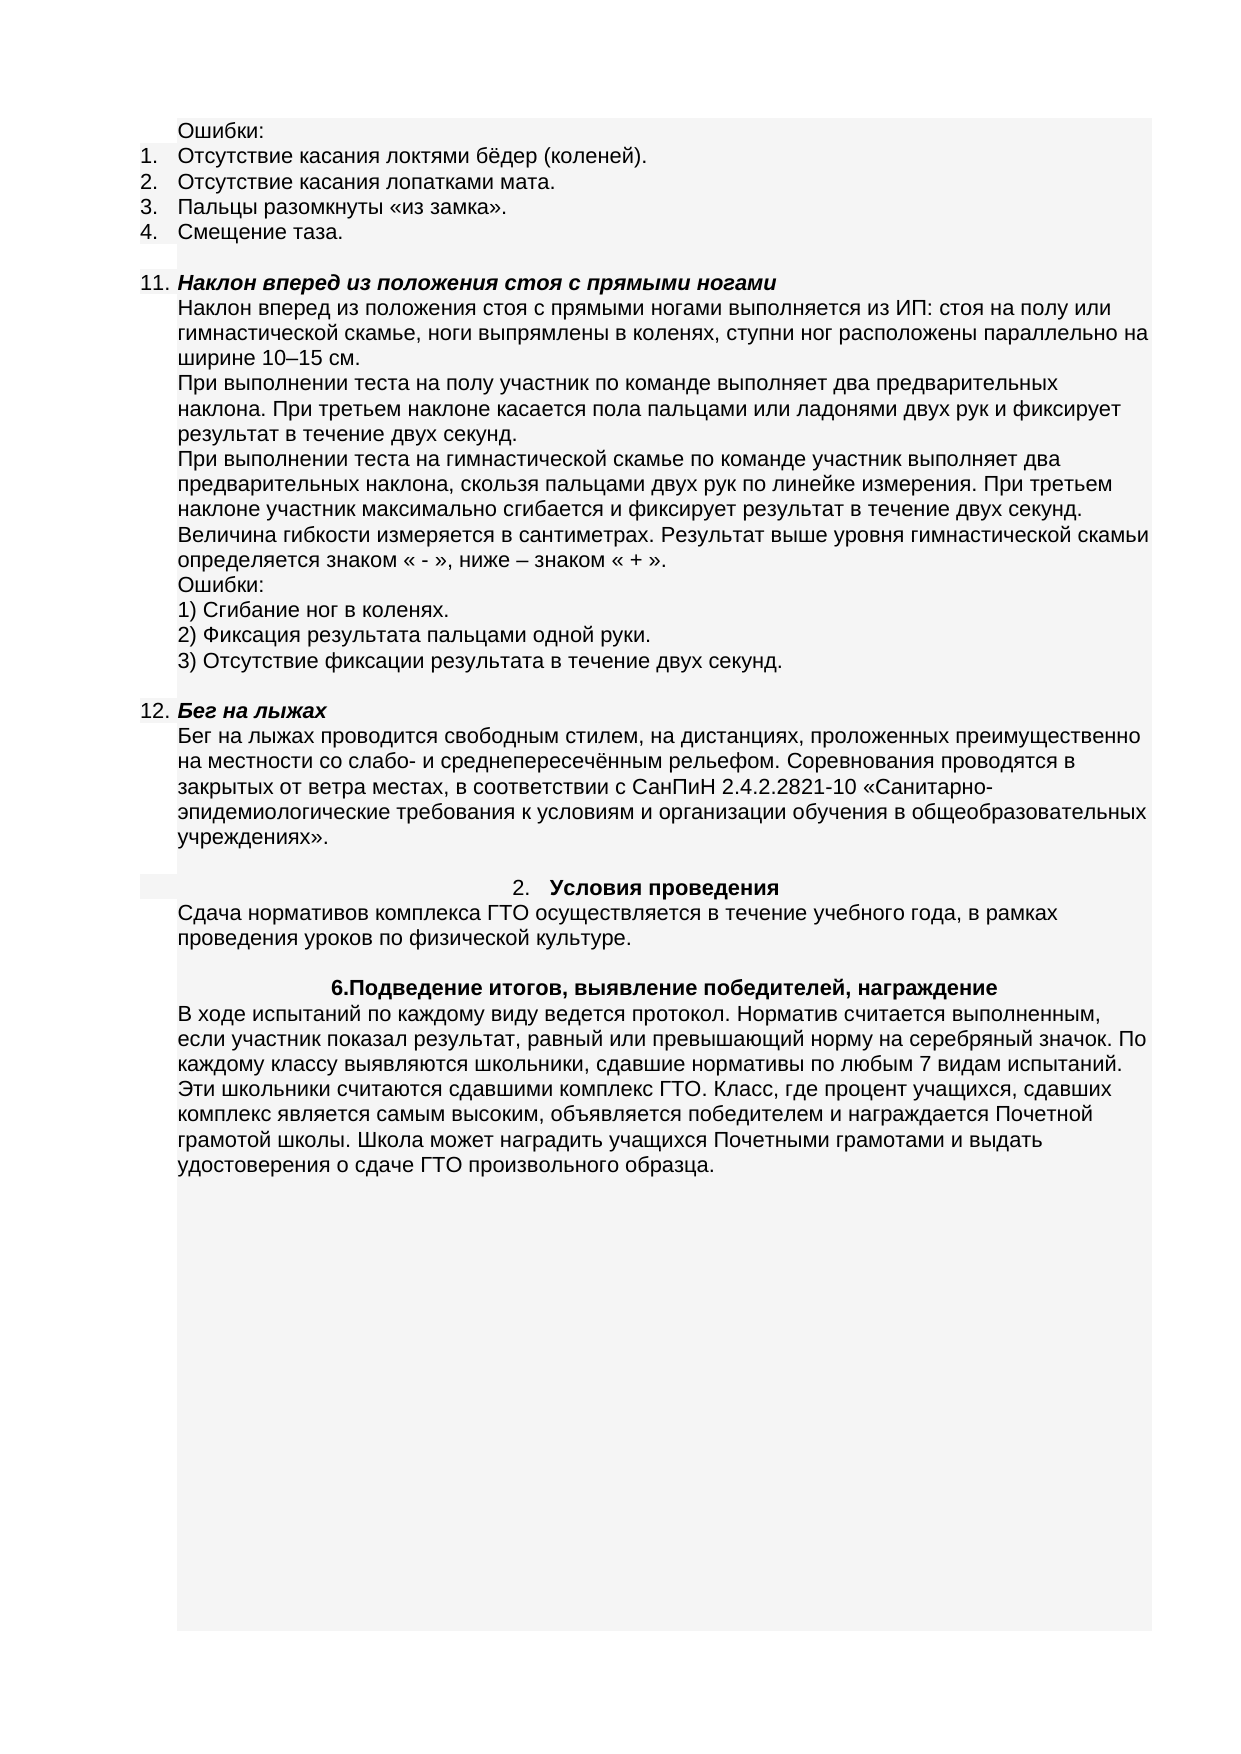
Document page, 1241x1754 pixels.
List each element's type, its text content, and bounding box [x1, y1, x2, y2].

text 6.Подведение итогов, выявление победителей, награждение [177, 975, 1152, 1000]
list Бег на лыжах [140, 698, 1152, 723]
text Ошибки: [177, 118, 1152, 143]
text При выполнении теста на полу участник по команде выполняет два предварительных наклона. При третьем наклоне касается пола пальцами или ладонями двух рук и фиксирует результат в течение двух секунд. [177, 370, 1152, 446]
text При выполнении теста на гимнастической скамье по команде участник выполняет два предварительных наклона, скользя пальцами двух рук по линейке измерения. При третьем наклоне участник максимально сгибается и фиксирует результат в течение двух секунд. Величина гибкости измеряется в сантиметрах. Результат выше уровня гимнастической скамьи определяется знаком « - », ниже – знаком « + ». [177, 446, 1152, 572]
list Смещение таза. [140, 219, 1152, 244]
text 2) Фиксация результата пальцами одной руки. [177, 622, 1152, 647]
list Пальцы разомкнуты «из замка». [140, 194, 1152, 219]
text Наклон вперед из положения стоя с прямыми ногами выполняется из ИП: стоя на полу или гимнастической скамье, ноги выпрямлены в коленях, ступни ног расположены параллельно на ширине 10–15 см. [177, 294, 1152, 370]
text 3) Отсутствие фиксации результата в течение двух секунд. [177, 647, 1152, 673]
text 1) Сгибание ног в коленях. [177, 597, 1152, 622]
text Ошибки: [177, 572, 1152, 597]
text В ходе испытаний по каждому виду ведется протокол. Норматив считается выполненным, если участник показал результат, равный или превышающий норму на серебряный значок. По каждому классу выявляются школьники, сдавшие нормативы по любым 7 видам испытаний. Эти школьники считаются сдавшими комплекс ГТО. Класс, где процент учащихся, сдавших комплекс является самым высоким, объявляется победителем и награждается Почетной грамотой школы. Школа может наградить учащихся Почетными грамотами и выдать удостоверения о сдаче ГТО произвольного образца. [177, 1000, 1152, 1177]
list Условия проведения [140, 874, 1152, 899]
list Наклон вперед из положения стоя с прямыми ногами [140, 269, 1152, 294]
text Сдача нормативов комплекса ГТО осуществляется в течение учебного года, в рамках проведения уроков по физической культуре. [177, 899, 1152, 950]
text Бег на лыжах проводится свободным стилем, на дистанциях, проложенных преимущественно на местности со слабо- и среднепересечённым рельефом. Соревнования проводятся в закрытых от ветра местах, в соответствии с СанПиН 2.4.2.2821-10 «Санитарно-эпидемиологические требования к условиям и организации обучения в общеобразовательных учреждениях». [177, 723, 1152, 849]
list Отсутствие касания локтями бёдер (коленей). [140, 143, 1152, 168]
list Отсутствие касания лопатками мата. [140, 168, 1152, 194]
